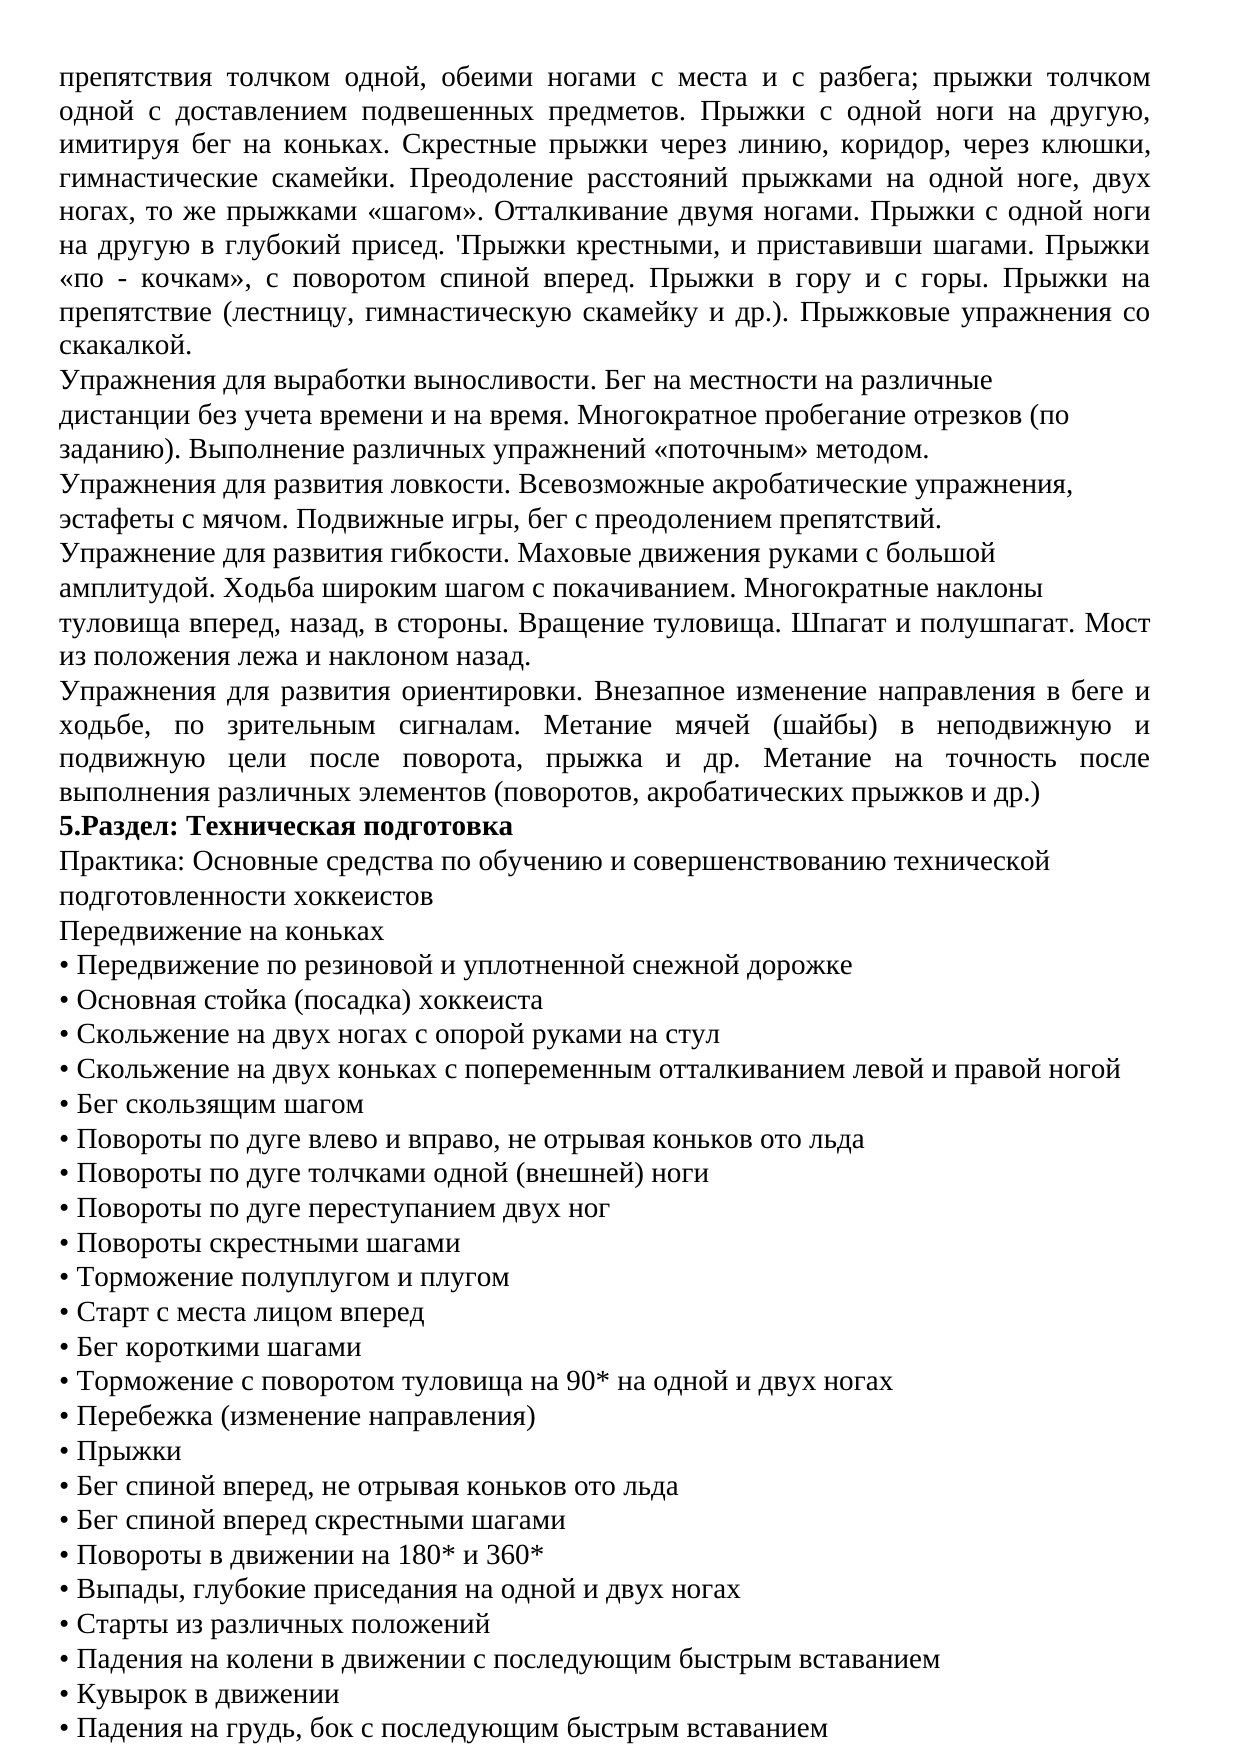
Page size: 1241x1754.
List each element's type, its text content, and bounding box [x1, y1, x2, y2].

text • Скольжение на двух коньках с попеременным отталкиванием левой и правой ногой [59, 1051, 1152, 1085]
text • Выпады, глубокие приседания на одной и двух ногах [59, 1572, 1152, 1605]
text • Падения на грудь, бок с последующим быстрым вставанием [59, 1710, 1152, 1744]
text • Перебежка (изменение направления) [59, 1398, 1152, 1432]
text • Повороты по дуге переступанием двух ног [59, 1190, 1152, 1224]
text Практика: Основные средства по обучению и совершенствованию технической [59, 843, 1152, 877]
text • Старт с места лицом вперед [59, 1294, 1152, 1328]
text • Передвижение по резиновой и уплотненной снежной дорожке [59, 947, 1152, 981]
text дистанции без учета времени и на время. Многократное пробегание отрезков (по [59, 397, 1152, 430]
text Упражнение для развития гибкости. Маховые движения руками с большой [59, 536, 1152, 569]
text 5.Раздел: Техническая подготовка [59, 808, 1152, 842]
text Упражнения для развития ориентировки. Внезапное изменение направления в беге и ходьбе, по зрительным сигналам. Метание мячей (шайбы) в неподвижную и подвижную цели после поворота, прыжка и др. Метание на точность после выполнения различных элементов (поворотов, акробатических прыжков и др.) [59, 673, 1152, 807]
text Передвижение на коньках [59, 913, 1152, 946]
text Упражнения для развития ловкости. Всевозможные акробатические упражнения, [59, 466, 1152, 500]
text • Прыжки [59, 1433, 1152, 1466]
text • Бег спиной вперед скрестными шагами [59, 1502, 1152, 1536]
text • Старты из различных положений [59, 1606, 1152, 1640]
text эстафеты с мячом. Подвижные игры, бег с преодолением препятствий. [59, 501, 1152, 534]
text туловища вперед, назад, в стороны. Вращение туловища. Шпагат и полушпагат. Мост из положения лежа и наклоном назад. [59, 605, 1152, 672]
text амплитудой. Ходьба широким шагом с покачиванием. Многократные наклоны [59, 570, 1152, 604]
text • Повороты в движении на 180* и 360* [59, 1537, 1152, 1571]
text • Торможение с поворотом туловища на 90* на одной и двух ногах [59, 1363, 1152, 1397]
text • Падения на колени в движении с последующим быстрым вставанием [59, 1641, 1152, 1674]
text препятствия толчком одной, обеими ногами с места и с разбега; прыжки толчком одной с доставлением подвешенных предметов. Прыжки с одной ноги на другую, имитируя бег на коньках. Скрестные прыжки через линию, коридор, через клюшки, гимнастические скамейки. Преодоление расстояний прыжками на одной ноге, двух ногах, то же прыжками «шагом». Отталкивание двумя ногами. Прыжки с одной ноги на другую в глубокий присед. 'Прыжки крестными, и приставивши шагами. Прыжки «по - кочкам», с поворотом спиной вперед. Прыжки в гору и с горы. Прыжки на препятствие (лестницу, гимнастическую скамейку и др.). Прыжковые упражнения со скакалкой. [59, 59, 1152, 361]
text • Бег скользящим шагом [59, 1086, 1152, 1119]
text • Повороты по дуге влево и вправо, не отрывая коньков ото льда [59, 1121, 1152, 1154]
text подготовленности хоккеистов [59, 878, 1152, 911]
text Упражнения для выработки выносливости. Бег на местности на различные [59, 362, 1152, 396]
text • Основная стойка (посадка) хоккеиста [59, 982, 1152, 1016]
text заданию). Выполнение различных упражнений «поточным» методом. [59, 432, 1152, 465]
text • Бег спиной вперед, не отрывая коньков ото льда [59, 1468, 1152, 1501]
text • Бег короткими шагами [59, 1329, 1152, 1362]
text • Торможение полуплугом и плугом [59, 1259, 1152, 1293]
text • Скольжение на двух ногах с опорой руками на стул [59, 1017, 1152, 1050]
text • Повороты скрестными шагами [59, 1225, 1152, 1258]
text • Кувырок в движении [59, 1676, 1152, 1709]
text • Повороты по дуге толчками одной (внешней) ноги [59, 1155, 1152, 1189]
